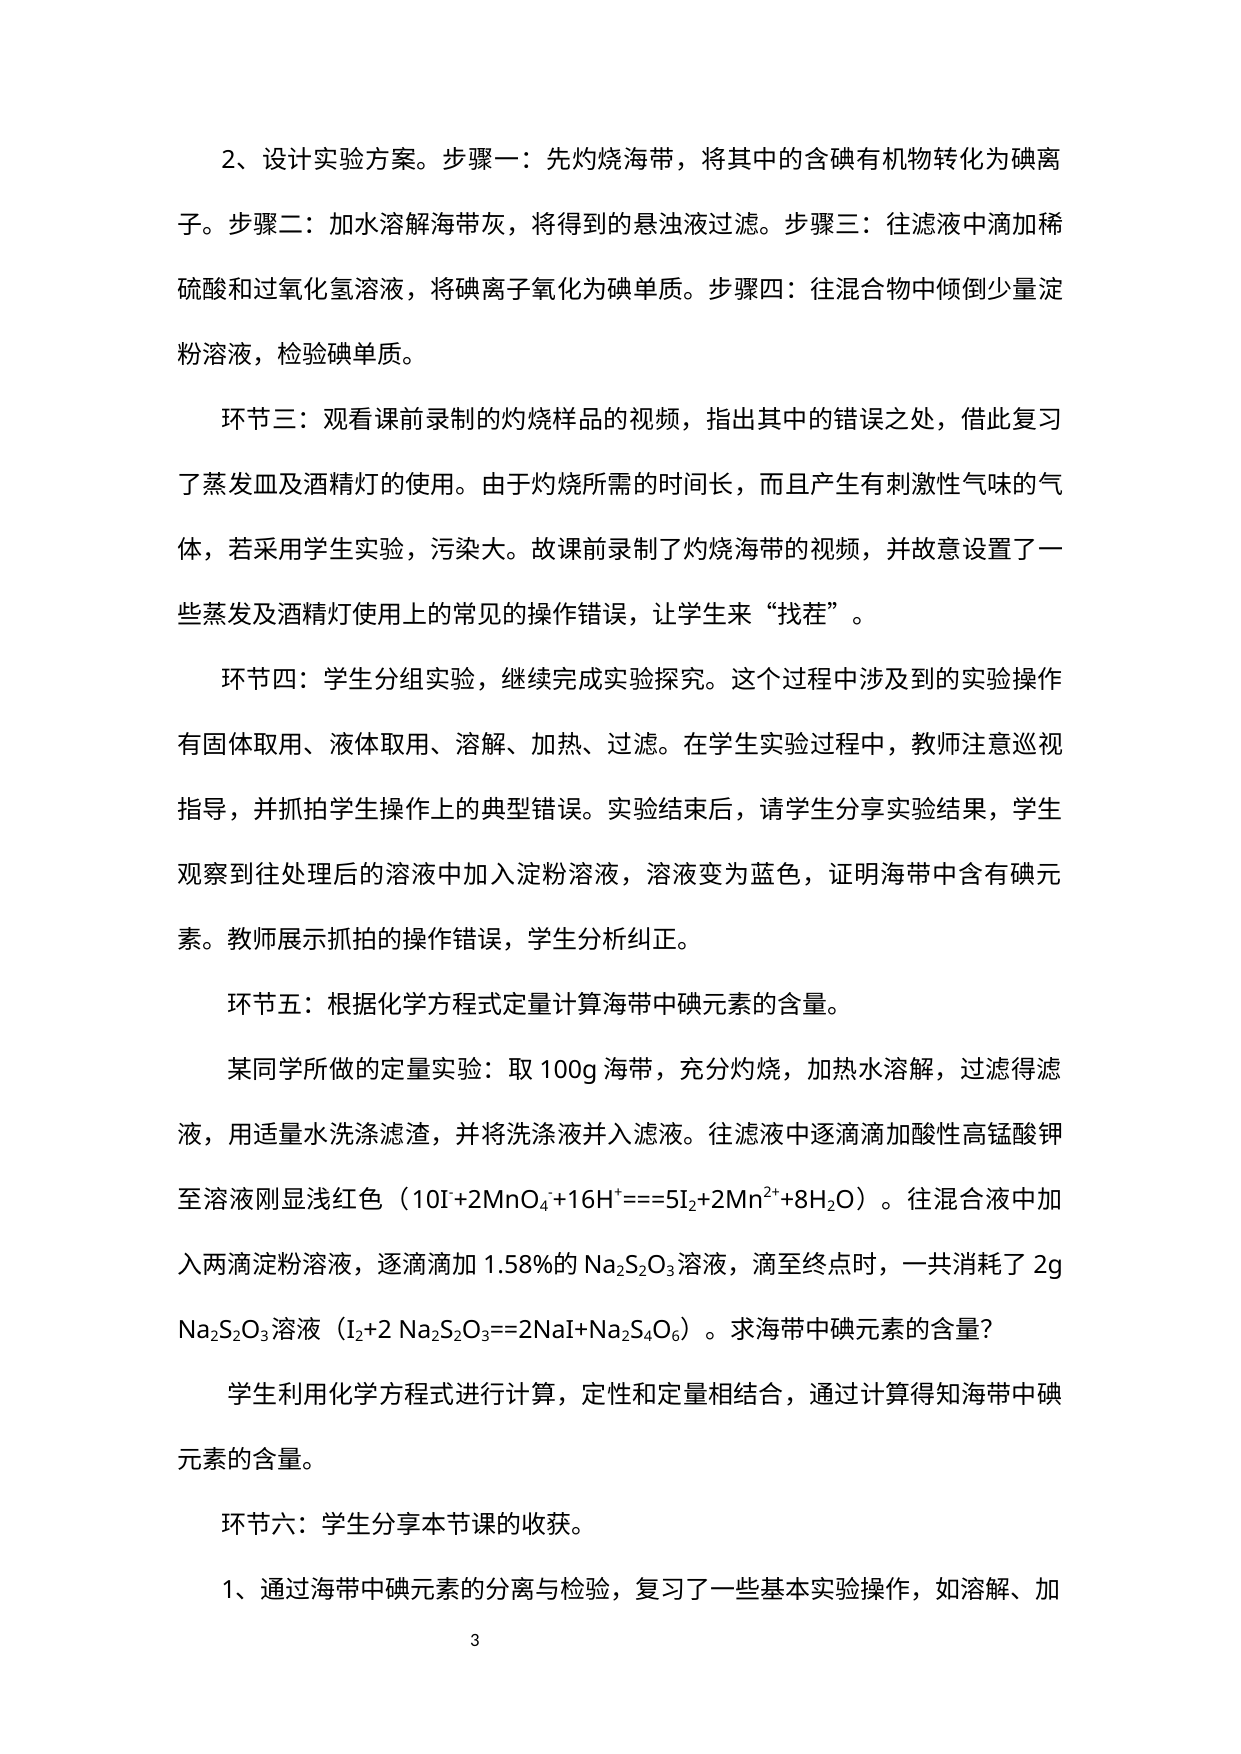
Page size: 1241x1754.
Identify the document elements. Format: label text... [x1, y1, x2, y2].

text 环节五：根据化学方程式定量计算海带中碘元素的含量。 [177, 970, 1063, 1035]
text 2、设计实验方案。步骤一：先灼烧海带，将其中的含碘有机物转化为碘离子。步骤二：加水溶解海带灰，将得到的悬浊液过滤。步骤三：往滤液中滴加稀硫酸和过氧化氢溶液，将碘离子氧化为碘单质。步骤四：往混合物中倾倒少量淀粉溶液，检验碘单质。 [177, 125, 1063, 385]
text 环节三：观看课前录制的灼烧样品的视频，指出其中的错误之处，借此复习了蒸发皿及酒精灯的使用。由于灼烧所需的时间长，而且产生有刺激性气味的气体，若采用学生实验，污染大。故课前录制了灼烧海带的视频，并故意设置了一些蒸发及酒精灯使用上的常见的操作错误，让学生来“找茬”。 [177, 385, 1063, 645]
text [177, 1555, 1063, 1620]
text 某同学所做的定量实验：取100g海带，充分灼烧，加热水溶解，过滤得滤液，用适量水洗涤滤渣，并将洗涤液并入滤液。往滤液中逐滴滴加酸性高锰酸钾至溶液刚显浅红色（10I-+2MnO4-+16H+===5I2+2Mn2++8H2O）。往混合液中加入两滴淀粉溶液，逐滴滴加1.58%的Na2S2O3溶液，滴至终点时，一共消耗了2g Na2S2O3溶液（I2+2 Na2S2O3==2NaI+Na2S4O6）。求海带中碘元素的含量？ [177, 1035, 1063, 1360]
text 环节六：学生分享本节课的收获。 [177, 1490, 1063, 1555]
text 学生利用化学方程式进行计算，定性和定量相结合，通过计算得知海带中碘元素的含量。 [177, 1360, 1063, 1490]
text 环节四：学生分组实验，继续完成实验探究。这个过程中涉及到的实验操作有固体取用、液体取用、溶解、加热、过滤。在学生实验过程中，教师注意巡视指导，并抓拍学生操作上的典型错误。实验结束后，请学生分享实验结果，学生观察到往处理后的溶液中加入淀粉溶液，溶液变为蓝色，证明海带中含有碘元素。教师展示抓拍的操作错误，学生分析纠正。 [177, 645, 1063, 970]
